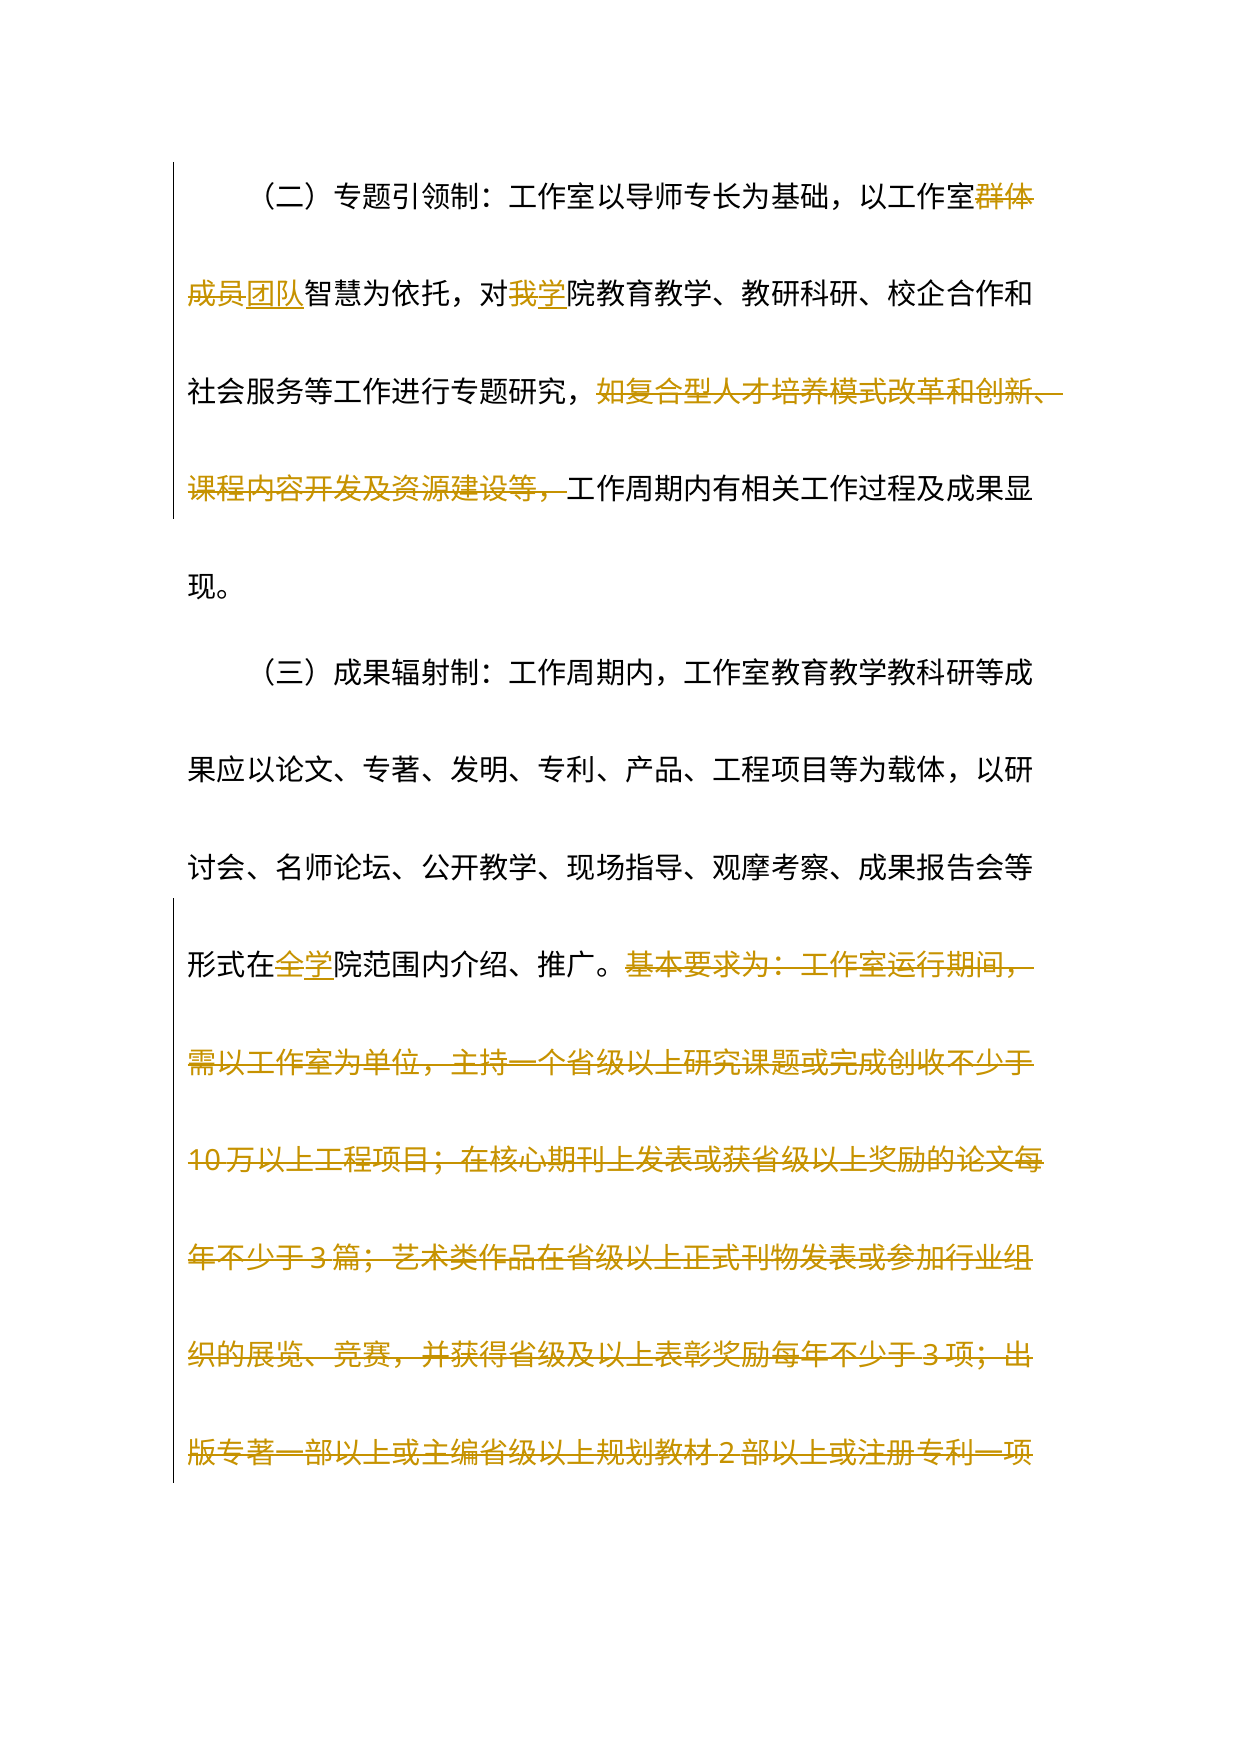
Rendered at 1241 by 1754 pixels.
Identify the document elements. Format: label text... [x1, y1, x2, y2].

text （二）专题引领制：工作室以导师专长为基础，以工作室智慧为依托，对院教育教学、教研科研、校企合作和社会服务等工作进行专题研究，工作周期内有相关工作过程及成果显现。 [187, 162, 1053, 617]
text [187, 638, 1053, 1483]
